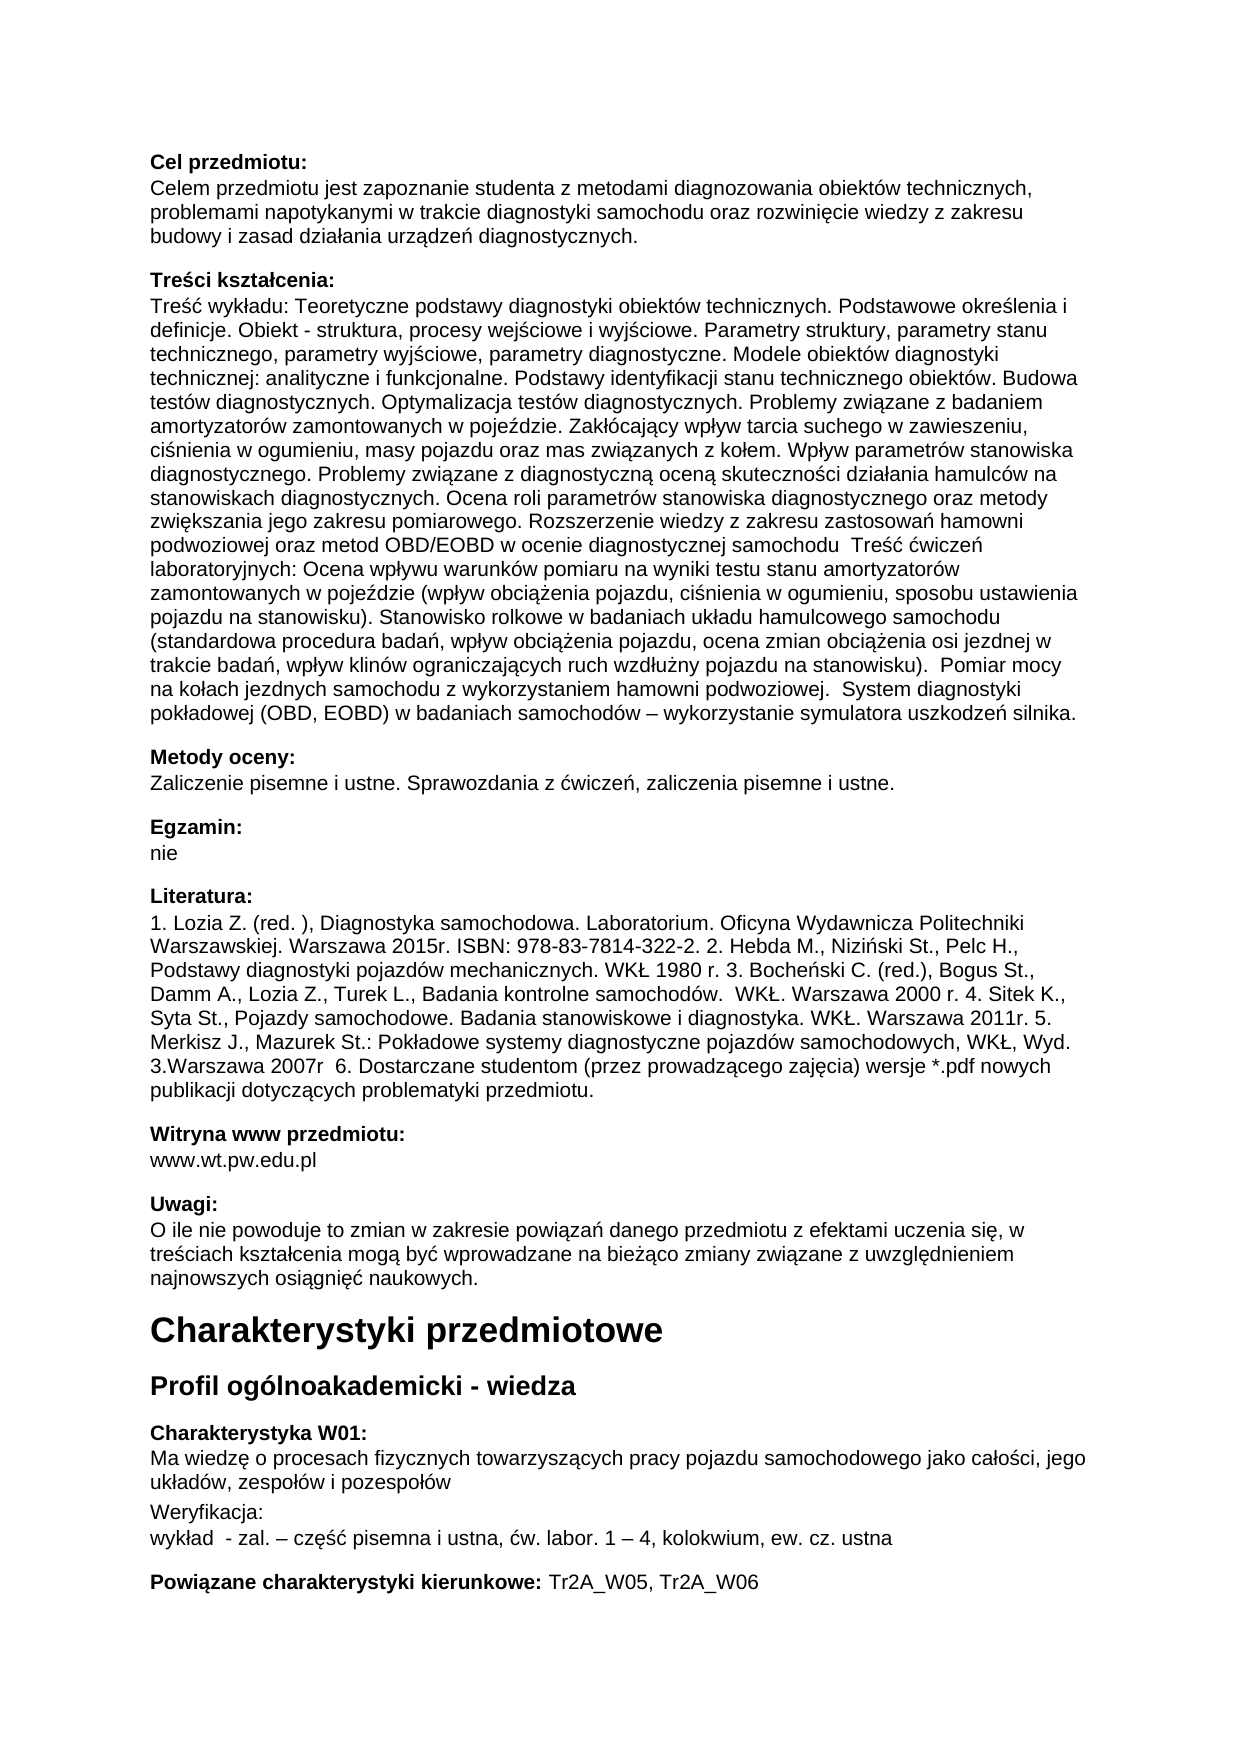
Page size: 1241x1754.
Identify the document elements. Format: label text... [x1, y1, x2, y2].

text Treść wykładu: Teoretyczne podstawy diagnostyki obiektów technicznych. Podstawowe określenia i definicje. Obiekt - struktura, procesy wejściowe i wyjściowe. Parametry struktury, parametry stanu technicznego, parametry wyjściowe, parametry diagnostyczne. Modele obiektów diagnostyki technicznej: analityczne i funkcjonalne. Podstawy identyfikacji stanu technicznego obiektów. Budowa testów diagnostycznych. Optymalizacja testów diagnostycznych. Problemy związane z badaniem amortyzatorów zamontowanych w pojeździe. Zakłócający wpływ tarcia suchego w zawieszeniu, ciśnienia w ogumieniu, masy pojazdu oraz mas związanych z kołem. Wpływ parametrów stanowiska diagnostycznego. Problemy związane z diagnostyczną oceną skuteczności działania hamulców na stanowiskach diagnostycznych. Ocena roli parametrów stanowiska diagnostycznego oraz metody zwiększania jego zakresu pomiarowego. Rozszerzenie wiedzy z zakresu zastosowań hamowni podwoziowej oraz metod OBD/EOBD w ocenie diagnostycznej samochodu Treść ćwiczeń laboratoryjnych: Ocena wpływu warunków pomiaru na wyniki testu stanu amortyzatorów zamontowanych w pojeździe (wpływ obciążenia pojazdu, ciśnienia w ogumieniu, sposobu ustawienia pojazdu na stanowisku). Stanowisko rolkowe w badaniach układu hamulcowego samochodu (standardowa procedura badań, wpływ obciążenia pojazdu, ocena zmian obciążenia osi jezdnej w trakcie badań, wpływ klinów ograniczających ruch wzdłużny pojazdu na stanowisku). Pomiar mocy na kołach jezdnych samochodu z wykorzystaniem hamowni podwoziowej. System diagnostyki pokładowej (OBD, EOBD) w badaniach samochodów – wykorzystanie symulatora uszkodzeń silnika. [150, 294, 1090, 725]
text Zaliczenie pisemne i ustne. Sprawozdania z ćwiczeń, zaliczenia pisemne i ustne. [150, 771, 1090, 795]
text Metody oceny: [150, 745, 1090, 769]
text Uwagi: [150, 1192, 1090, 1216]
text Charakterystyka W01: [150, 1421, 1090, 1445]
subtitle Charakterystyki przedmiotowe [150, 1309, 1090, 1350]
text nie [150, 841, 1090, 864]
text Weryfikacja: [150, 1500, 1090, 1524]
text Powiązane charakterystyki kierunkowe: Tr2A_W05, Tr2A_W06 [150, 1570, 1090, 1594]
text Cel przedmiotu: [150, 150, 1090, 174]
text Celem przedmiotu jest zapoznanie studenta z metodami diagnozowania obiektów technicznych, problemami napotykanymi w trakcie diagnostyki samochodu oraz rozwinięcie wiedzy z zakresu budowy i zasad działania urządzeń diagnostycznych. [150, 176, 1090, 248]
text Literatura: [150, 884, 1090, 908]
text Egzamin: [150, 814, 1090, 838]
text Treści kształcenia: [150, 268, 1090, 292]
text Witryna www przedmiotu: [150, 1122, 1090, 1146]
text Ma wiedzę o procesach fizycznych towarzyszących pracy pojazdu samochodowego jako całości, jego układów, zespołów i pozespołów [150, 1446, 1090, 1494]
text www.wt.pw.edu.pl [150, 1148, 1090, 1172]
text O ile nie powoduje to zmian w zakresie powiązań danego przedmiotu z efektami uczenia się, w treściach kształcenia mogą być wprowadzane na bieżąco zmiany związane z uwzględnieniem najnowszych osiągnięć naukowych. [150, 1218, 1090, 1289]
text wykład - zal. – część pisemna i ustna, ćw. labor. 1 – 4, kolokwium, ew. cz. ustna [150, 1526, 1090, 1550]
text 1. Lozia Z. (red. ), Diagnostyka samochodowa. Laboratorium. Oficyna Wydawnicza Politechniki Warszawskiej. Warszawa 2015r. ISBN: 978-83-7814-322-2. 2. Hebda M., Niziński St., Pelc H., Podstawy diagnostyki pojazdów mechanicznych. WKŁ 1980 r. 3. Bocheński C. (red.), Bogus St., Damm A., Lozia Z., Turek L., Badania kontrolne samochodów. WKŁ. Warszawa 2000 r. 4. Sitek K., Syta St., Pojazdy samochodowe. Badania stanowiskowe i diagnostyka. WKŁ. Warszawa 2011r. 5. Merkisz J., Mazurek St.: Pokładowe systemy diagnostyczne pojazdów samochodowych, WKŁ, Wyd. 3.Warszawa 2007r 6. Dostarczane studentom (przez prowadzącego zajęcia) wersje *.pdf nowych publikacji dotyczących problematyki przedmiotu. [150, 910, 1090, 1102]
subtitle Profil ogólnoakademicki - wiedza [150, 1370, 1090, 1401]
